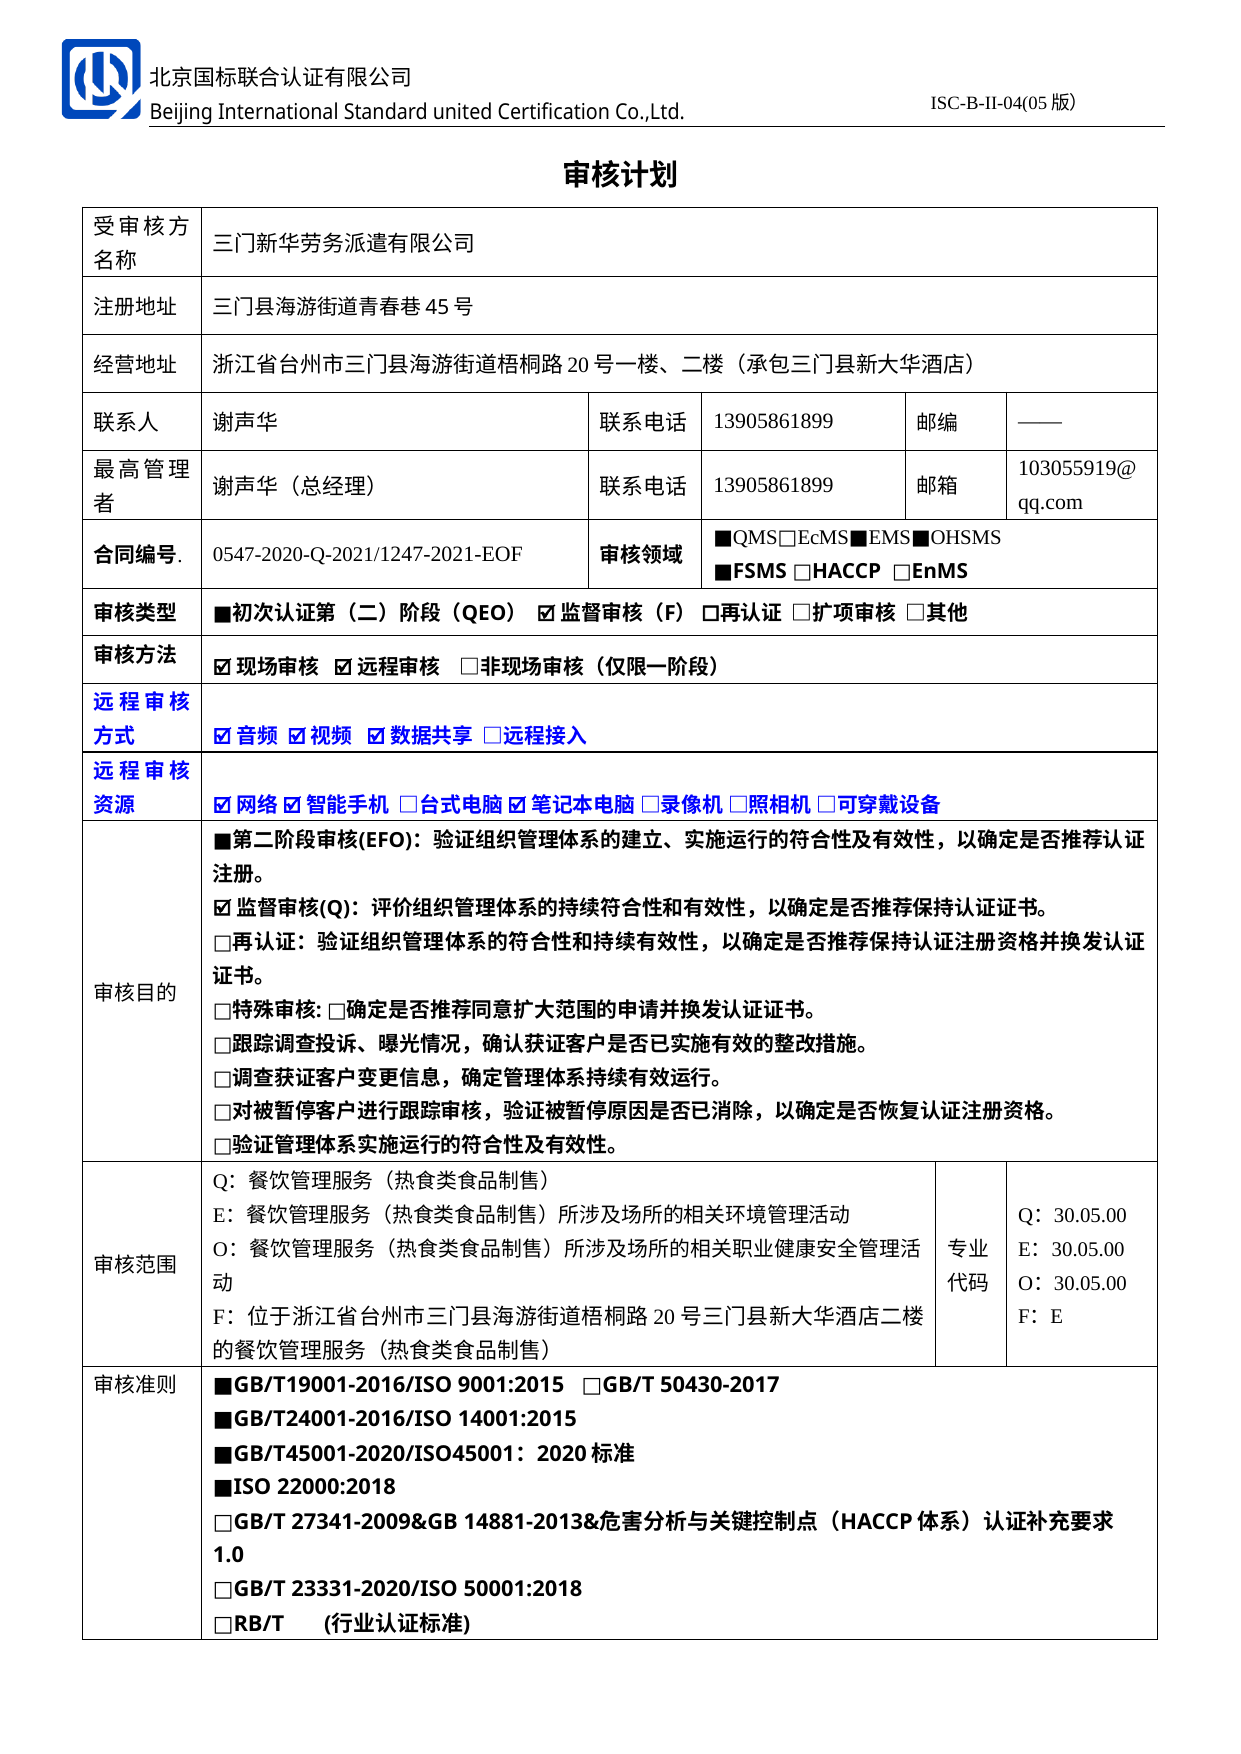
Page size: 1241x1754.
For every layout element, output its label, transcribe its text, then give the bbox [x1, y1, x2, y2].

table_cell 审核类型 [83, 589, 201, 635]
table_cell Q：30.05.00 E：30.05.00 O：30.05.00 F：E [1007, 1162, 1157, 1366]
table_cell 103055919@qq.com [1007, 451, 1157, 519]
table_cell 三门县海游街道青春巷45号 [202, 277, 1157, 334]
table_cell 审核准则 [83, 1367, 201, 1638]
table_cell ■初次认证第（二）阶段（QEO） 监督审核（F） 再认证 □扩项审核 □其他 [202, 589, 1157, 635]
table_cell 邮箱 [906, 451, 1006, 519]
table_cell 远程审核方式 [83, 684, 201, 751]
table_cell ■QMS□EcMS■EMS■OHSMS ■FSMS □HACCP □EnMS [702, 520, 1157, 588]
table_cell 13905861899 [702, 451, 905, 519]
table_cell 联系电话 [589, 451, 701, 519]
table_cell 音频 视频 数据共享 □远程接入 [202, 684, 1157, 751]
table_cell 13905861899 [702, 393, 905, 450]
table_cell 审核领域 [589, 520, 701, 588]
text 审核计划 [75, 139, 1165, 207]
table_header 三门新华劳务派遣有限公司 [202, 208, 1157, 276]
table_cell 谢声华（总经理） [202, 451, 588, 519]
table_cell 邮编 [906, 393, 1006, 450]
table_cell —— [1007, 393, 1157, 450]
table_cell 现场审核 远程审核 □非现场审核（仅限一阶段） [202, 636, 1157, 682]
table_cell 浙江省台州市三门县海游街道梧桐路20号一楼、二楼（承包三门县新大华酒店） [202, 335, 1157, 392]
table_cell 网络 智能手机 □台式电脑 笔记本电脑 □录像机 □照相机 □可穿戴设备 [202, 753, 1157, 820]
table_cell 专业 代码 [936, 1162, 1006, 1366]
table_cell 最高管理者 [83, 451, 201, 519]
table_cell 审核范围 [83, 1162, 201, 1366]
table_cell 联系电话 [589, 393, 701, 450]
table_header 受审核方名称 [83, 208, 201, 276]
table_cell 0547-2020-Q-2021/1247-2021-EOF [202, 520, 588, 588]
table_cell 注册地址 [83, 277, 201, 334]
table_cell 谢声华 [202, 393, 588, 450]
table_cell 审核目的 [83, 821, 201, 1161]
table_cell 审核方法 [83, 636, 201, 682]
table_cell 远程审核资源 [83, 753, 201, 820]
table_cell 联系人 [83, 393, 201, 450]
picture [61, 39, 141, 119]
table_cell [202, 1367, 1157, 1638]
table_cell 合同编号. [83, 520, 201, 588]
table_cell 经营地址 [83, 335, 201, 392]
table_cell ■第二阶段审核(EFO)：验证组织管理体系的建立、实施运行的符合性及有效性，以确定是否推荐认证注册。 监督审核(Q)：评价组织管理体系的持续符合性和有效性，以确定是否推荐保持认证证书。 □再认证：验证组织管理体系的符合性和持续有效性，以确定是否推荐保持认证注册资格并换发认证证书。 □特殊审核: □确定是否推荐同意扩大范围的申请并换发认证证书。 □跟踪调查投诉、曝光情况，确认获证客户是否已实施有效的整改措施。 □调查获证客户变更信息，确定管理体系持续有效运行。 □对被暂停客户进行跟踪审核，验证被暂停原因是否已消除，以确定是否恢复认证注册资格。 □验证管理体系实施运行的符合性及有效性。 [202, 821, 1157, 1161]
table_cell Q：餐饮管理服务（热食类食品制售） E：餐饮管理服务（热食类食品制售）所涉及场所的相关环境管理活动 O：餐饮管理服务（热食类食品制售）所涉及场所的相关职业健康安全管理活动 F：位于浙江省台州市三门县海游街道梧桐路20号三门县新大华酒店二楼的餐饮管理服务（热食类食品制售） [202, 1162, 935, 1366]
